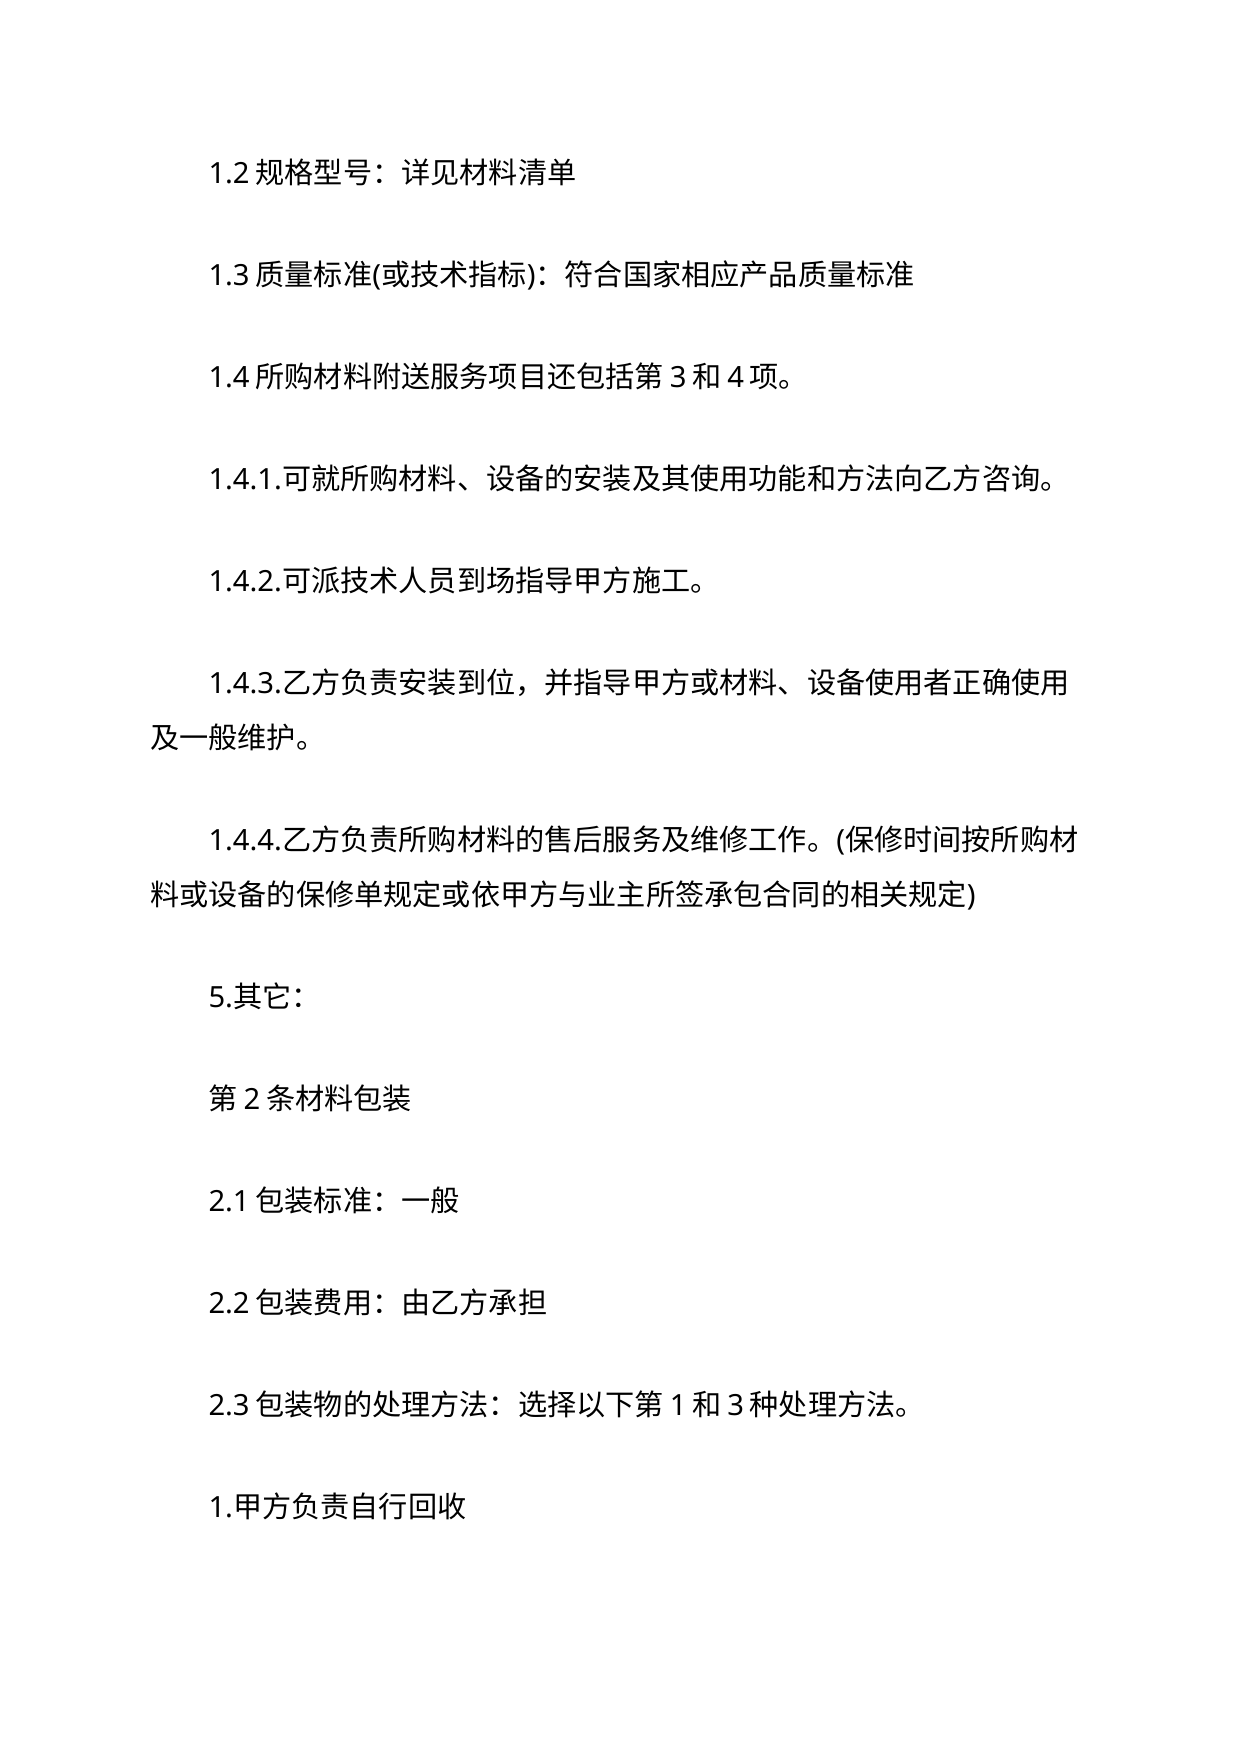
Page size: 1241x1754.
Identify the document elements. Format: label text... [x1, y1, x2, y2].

text 1.甲方负责自行回收 [150, 1483, 1090, 1526]
text 1.4.2.可派技术人员到场指导甲方施工。 [150, 558, 1090, 600]
text 1.4所购材料附送服务项目还包括第3和4项。 [150, 354, 1090, 396]
text 1.4.4.乙方负责所购材料的售后服务及维修工作。(保修时间按所购材料或设备的保修单规定或依甲方与业主所签承包合同的相关规定) [150, 817, 1090, 914]
text 1.2规格型号：详见材料清单 [150, 150, 1090, 192]
text 2.1包装标准：一般 [150, 1178, 1090, 1220]
text 第2条材料包装 [150, 1076, 1090, 1118]
text 2.3包装物的处理方法：选择以下第1和3种处理方法。 [150, 1382, 1090, 1424]
text 1.3质量标准(或技术指标)：符合国家相应产品质量标准 [150, 252, 1090, 294]
text 2.2包装费用：由乙方承担 [150, 1279, 1090, 1322]
text 1.4.3.乙方负责安装到位，并指导甲方或材料、设备使用者正确使用及一般维护。 [150, 660, 1090, 757]
text 1.4.1.可就所购材料、设备的安装及其使用功能和方法向乙方咨询。 [150, 456, 1090, 498]
text 5.其它： [150, 974, 1090, 1016]
